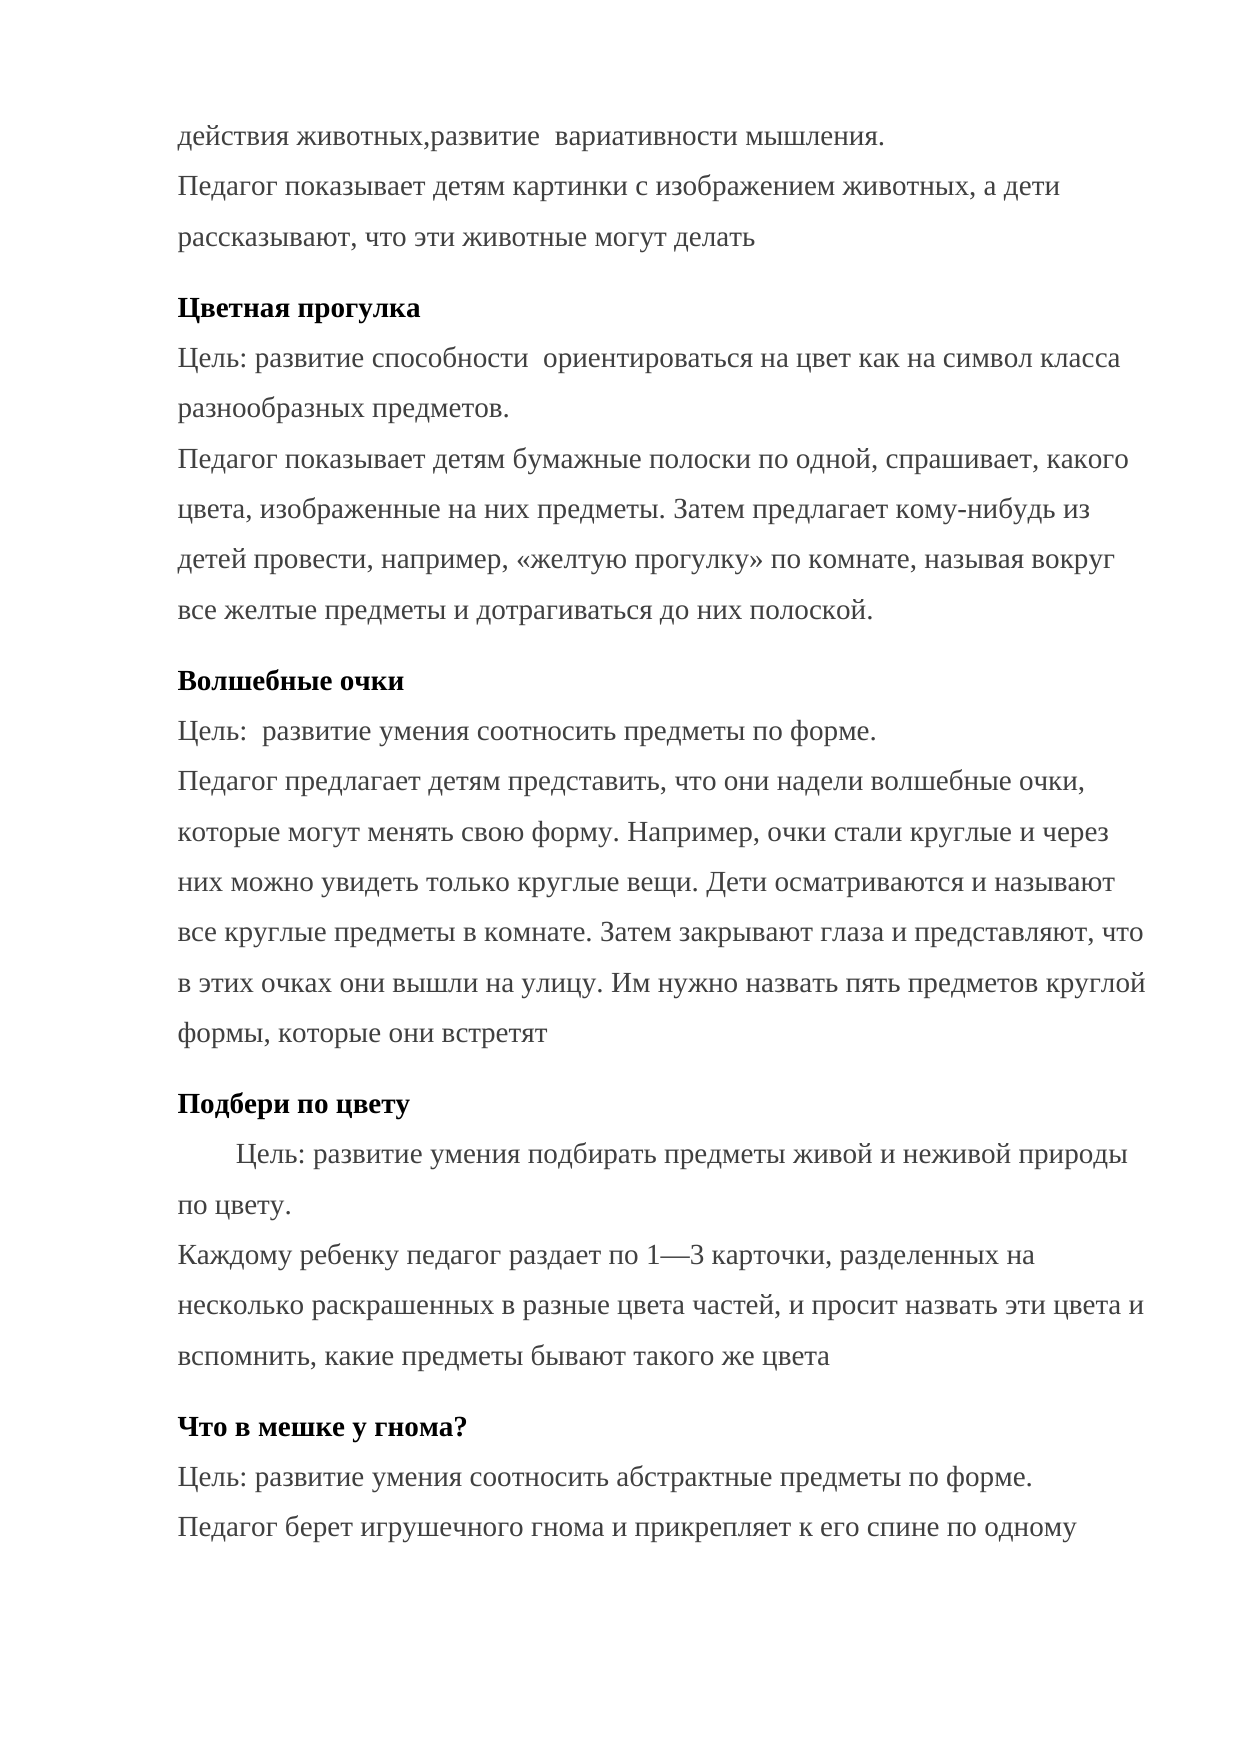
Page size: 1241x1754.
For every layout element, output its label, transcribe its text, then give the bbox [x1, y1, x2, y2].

text Цветная прогулка Цель: развитие способности ориентироваться на цвет как на символ класса разнообразных предметов. Педагог показывает детям бумажные полоски по одной, спрашивает, какого цвета, изображенные на них предметы. Затем предлагает кому-нибудь из детей провести, например, «желтую прогулку» по комнате, называя вокруг все желтые предметы и дотрагиваться до них полоской. [177, 290, 1152, 625]
text Волшебные очки Цель: развитие умения соотносить предметы по форме. Педагог предлагает детям представить, что они надели волшебные очки, которые могут менять свою форму. Например, очки стали круглые и через них можно увидеть только круглые вещи. Дети осматриваются и называют все круглые предметы в комнате. Затем закрывают глаза и представляют, что в этих очках они вышли на улицу. Им нужно назвать пять предметов круглой формы, которые они встретят [177, 663, 1152, 1049]
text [177, 118, 1152, 252]
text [177, 1409, 1152, 1543]
text Подбери по цвету Цель: развитие умения подбирать предметы живой и неживой природы по цвету. Каждому ребенку педагог раздает по 1—3 карточки, разделенных на несколько раскрашенных в разные цвета частей, и просит назвать эти цвета и вспомнить, какие предметы бывают такого же цвета [177, 1086, 1152, 1371]
